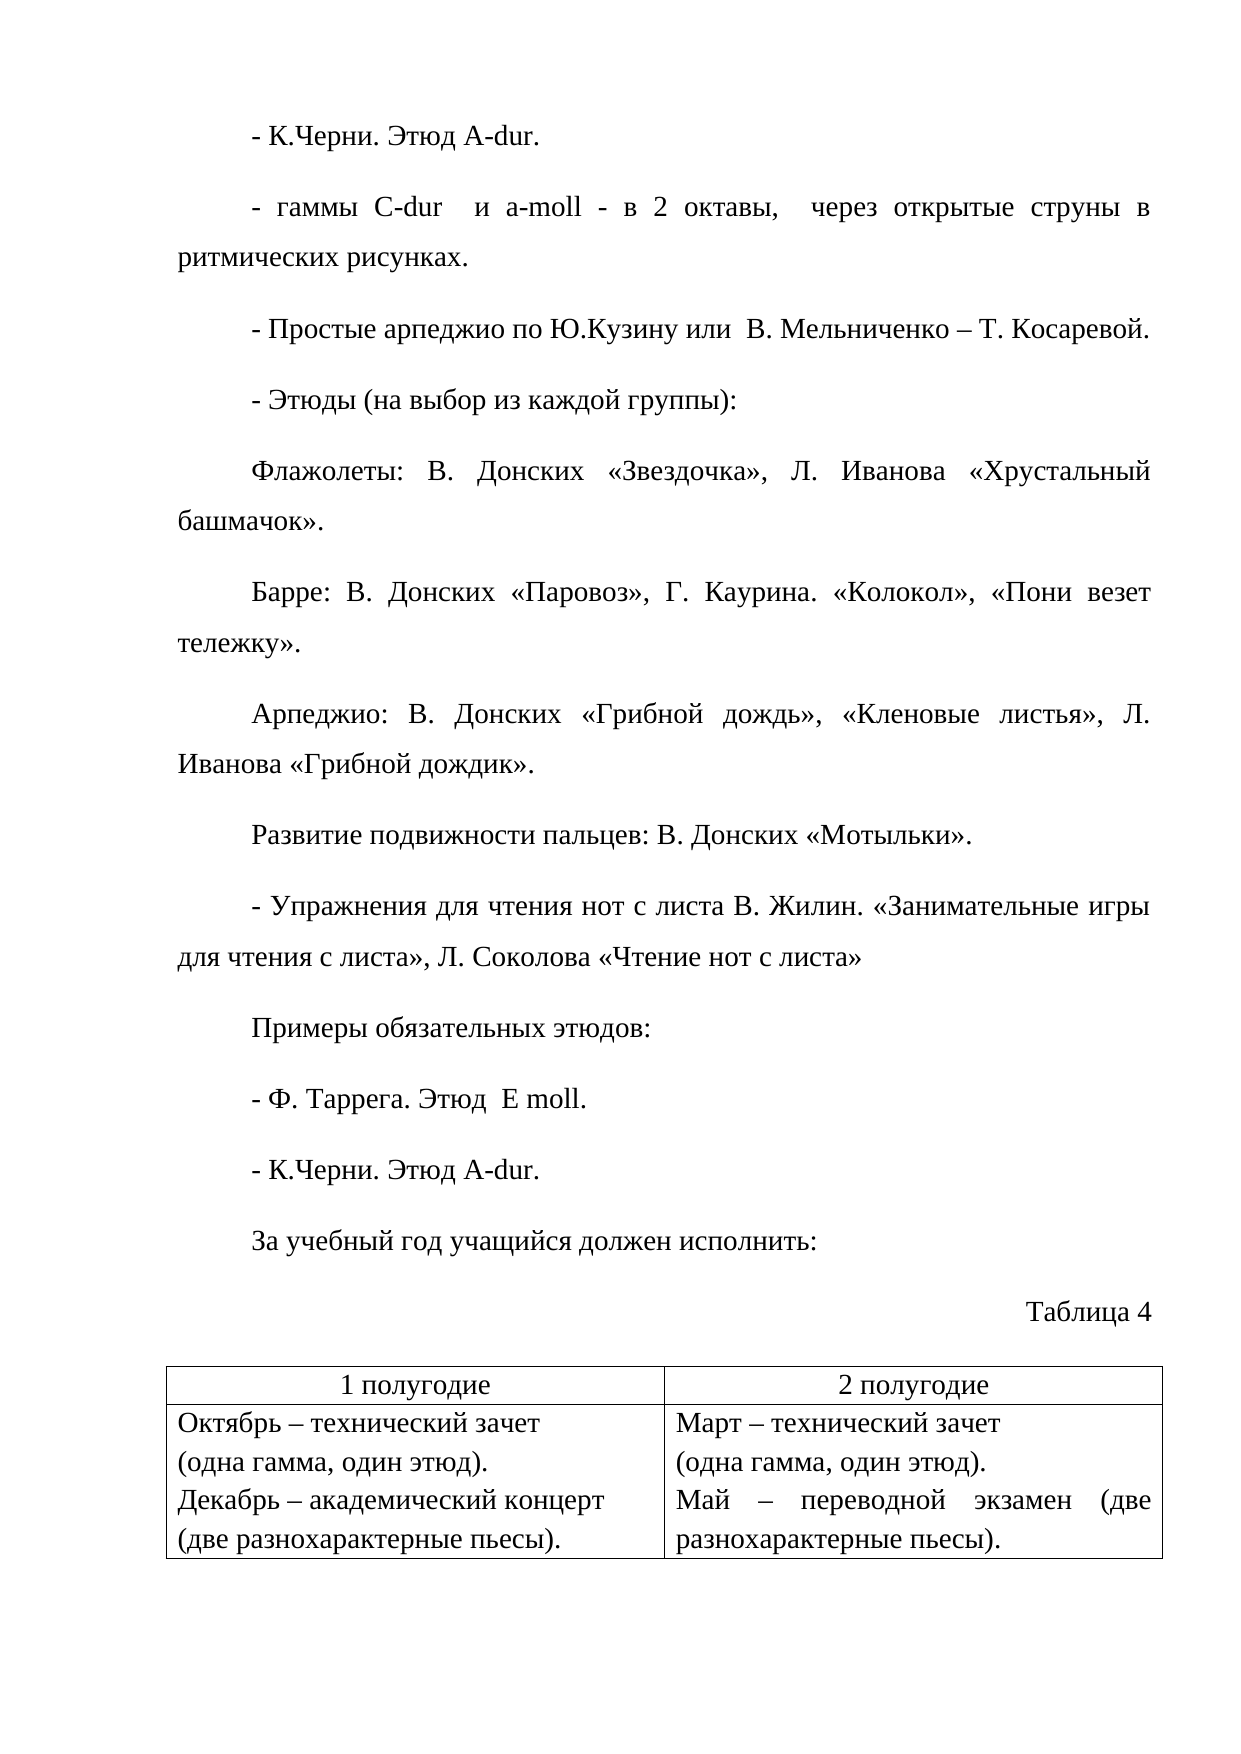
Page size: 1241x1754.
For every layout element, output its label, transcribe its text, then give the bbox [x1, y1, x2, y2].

text Арпеджио: В. Донских «Грибной дождь», «Кленовые листья», Л. Иванова «Грибной дождик». [177, 696, 1152, 780]
text Таблица 4 [177, 1294, 1152, 1328]
text За учебный год учащийся должен исполнить: [177, 1223, 1152, 1257]
text - Ф. Таррега. Этюд Е moll. [177, 1081, 1152, 1115]
text Примеры обязательных этюдов: [177, 1010, 1152, 1043]
table_cell Март – технический зачет (одна гамма, один этюд). Май – переводной экзамен (две разнохарактерные пьесы). [665, 1405, 1162, 1558]
text Развитие подвижности пальцев: В. Донских «Мотыльки». [177, 817, 1152, 851]
table_header 1 полугодие [167, 1367, 664, 1404]
text - Простые арпеджио по Ю.Кузину или В. Мельниченко – Т. Косаревой. [177, 311, 1152, 344]
text - Этюды (на выбор из каждой группы): [177, 382, 1152, 415]
table_cell Октябрь – технический зачет (одна гамма, один этюд). Декабрь – академический концерт (две разнохарактерные пьесы). [167, 1405, 664, 1558]
text - Упражнения для чтения нот с листа В. Жилин. «Занимательные игры для чтения с листа», Л. Соколова «Чтение нот с листа» [177, 888, 1152, 972]
table_header 2 полугодие [665, 1367, 1162, 1404]
text - К.Черни. Этюд A-dur. [177, 118, 1152, 152]
text - К.Черни. Этюд A-dur. [177, 1152, 1152, 1186]
text - гаммы C-dur и a-moll - в 2 октавы, через открытые струны в ритмических рисунках. [177, 189, 1152, 273]
text Флажолеты: В. Донских «Звездочка», Л. Иванова «Хрустальный башмачок». [177, 453, 1152, 537]
text Барре: В. Донских «Паровоз», Г. Каурина. «Колокол», «Пони везет тележку». [177, 574, 1152, 658]
